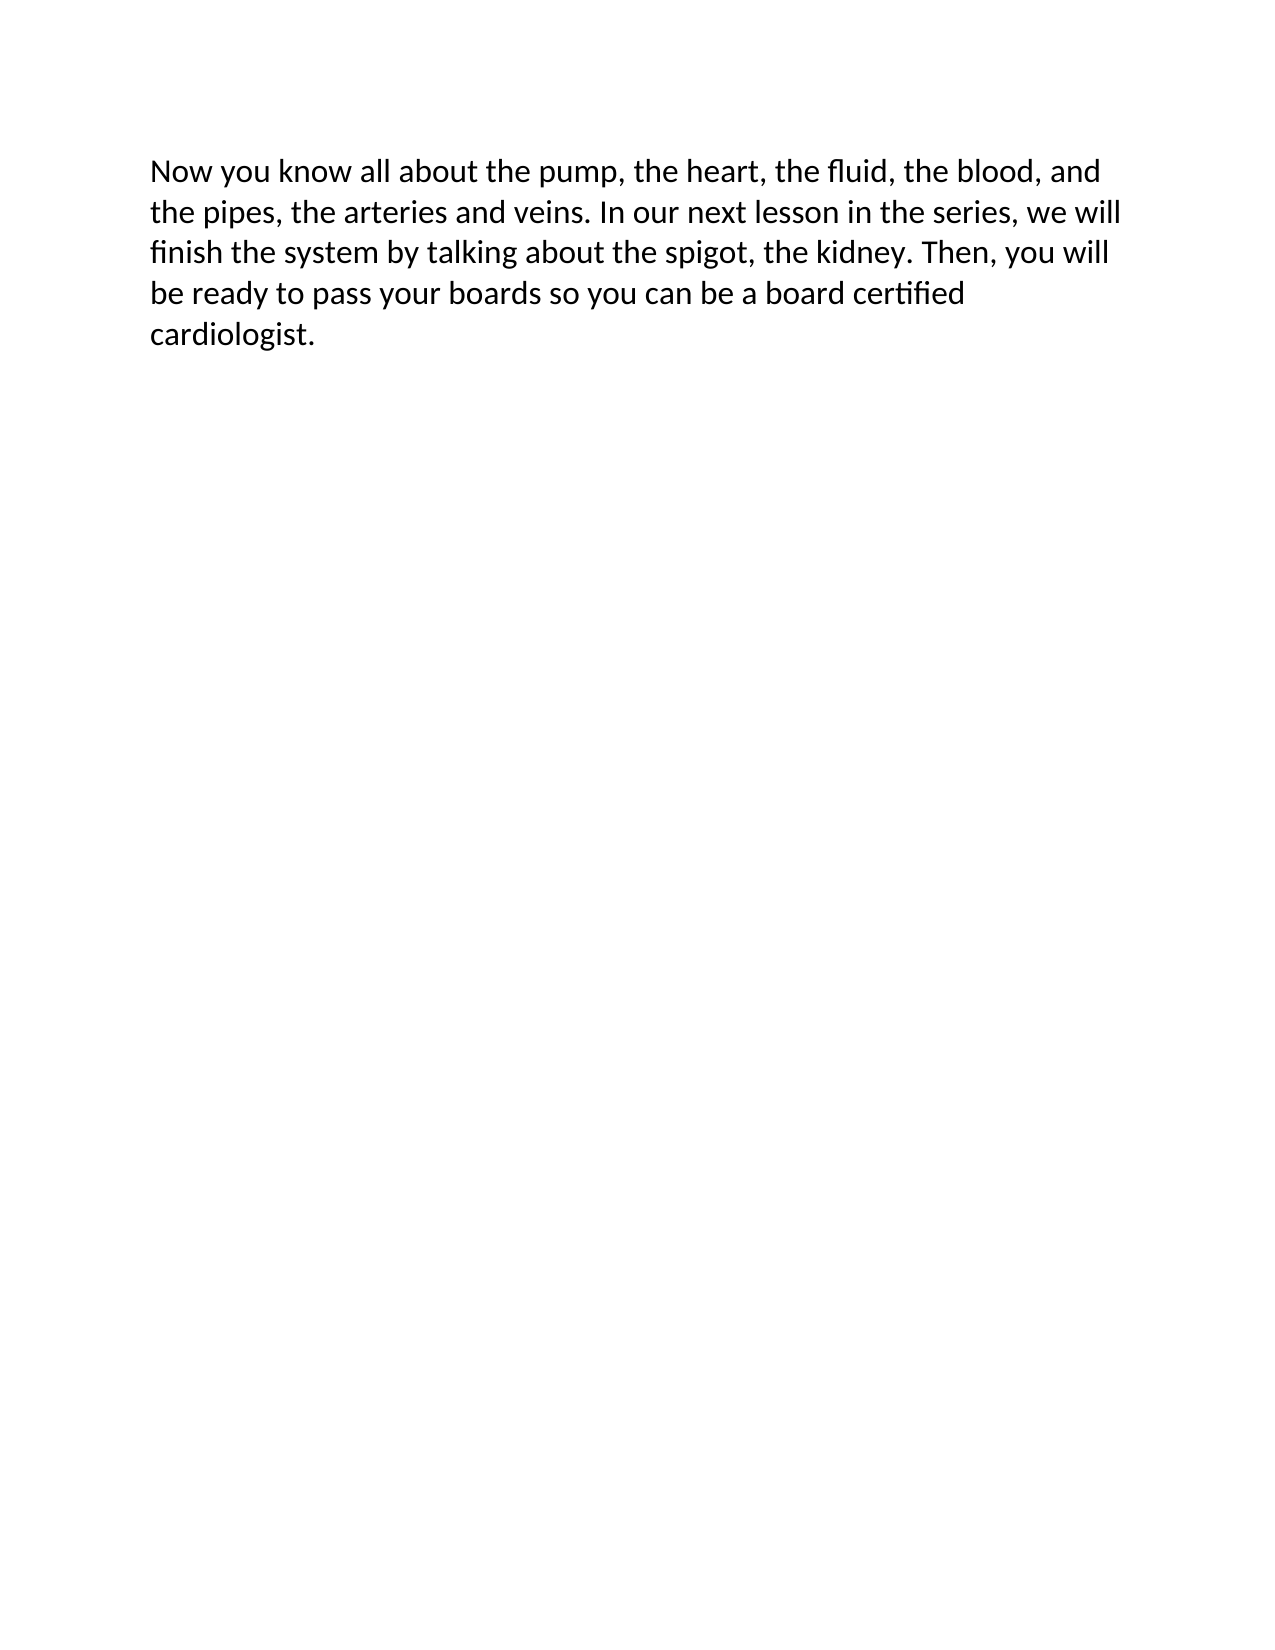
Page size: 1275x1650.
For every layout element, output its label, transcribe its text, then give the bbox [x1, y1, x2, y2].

text Now you know all about the pump, the heart, the fluid, the blood, and the pipes, the arteries and veins. In our next lesson in the series, we will finish the system by talking about the spigot, the kidney. Then, you will be ready to pass your boards so you can be a board certified cardiologist. [150, 150, 1125, 354]
